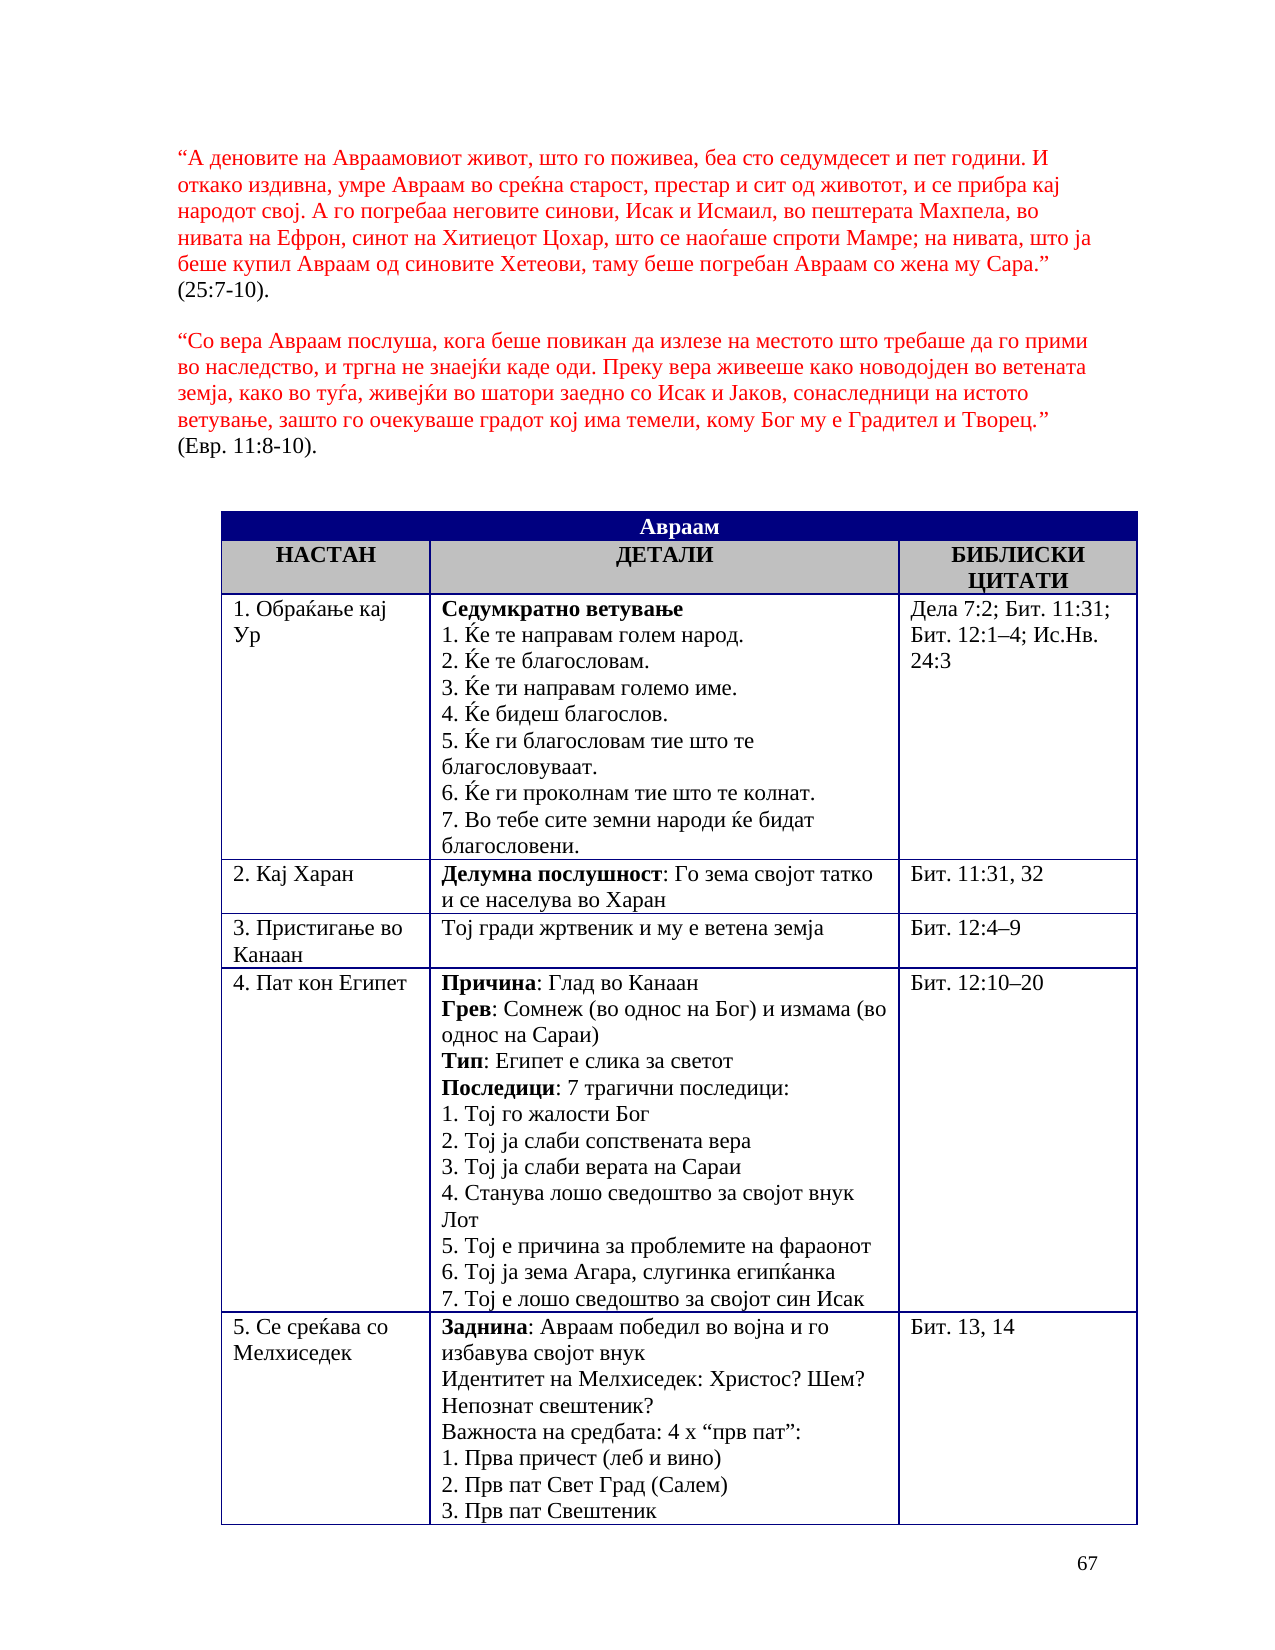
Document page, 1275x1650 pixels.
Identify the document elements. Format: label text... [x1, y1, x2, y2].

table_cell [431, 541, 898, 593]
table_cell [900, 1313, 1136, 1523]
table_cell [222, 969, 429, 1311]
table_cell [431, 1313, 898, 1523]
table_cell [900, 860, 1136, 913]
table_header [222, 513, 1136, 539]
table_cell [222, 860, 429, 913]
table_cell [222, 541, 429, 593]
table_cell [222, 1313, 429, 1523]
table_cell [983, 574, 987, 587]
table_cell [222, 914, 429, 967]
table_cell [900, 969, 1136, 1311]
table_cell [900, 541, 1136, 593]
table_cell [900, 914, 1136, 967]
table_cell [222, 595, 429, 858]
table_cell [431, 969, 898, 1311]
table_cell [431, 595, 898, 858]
text “А деновите на Авраамовиот живот, што го поживеа, беа сто седумдесет и пет години. И откако издивна, умре Авраам во среќна старост, престар и сит од животот, и се прибра кај народот свој. А го погребаа неговите синови, Исак и Исмаил, во пештерата Махпела, во нивата на Ефрон, синот на Хитиецот Цохар, што се наоѓаше спроти Мамре; на нивата, што ја беше купил Авраам од синовите Хетеови, таму беше погребан Авраам со жена му Сара.” (25:7-10). [177, 144, 1098, 327]
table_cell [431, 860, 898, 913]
text “Со вера Авраам послуша, кога беше повикан да излезе на местото што требаше да го прими во наследство, и тргна не знаејќи каде оди. Преку вера живееше како новодојден во ветената земја, како во туѓа, живејќи во шатори заедно со Исак и Јаков, сонаследници на истото ветување, зашто го очекуваше градот кој има темели, кому Бог му е Градител и Творец.” (Евр. 11:8-10). [177, 327, 1098, 458]
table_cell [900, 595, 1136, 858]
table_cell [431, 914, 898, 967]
